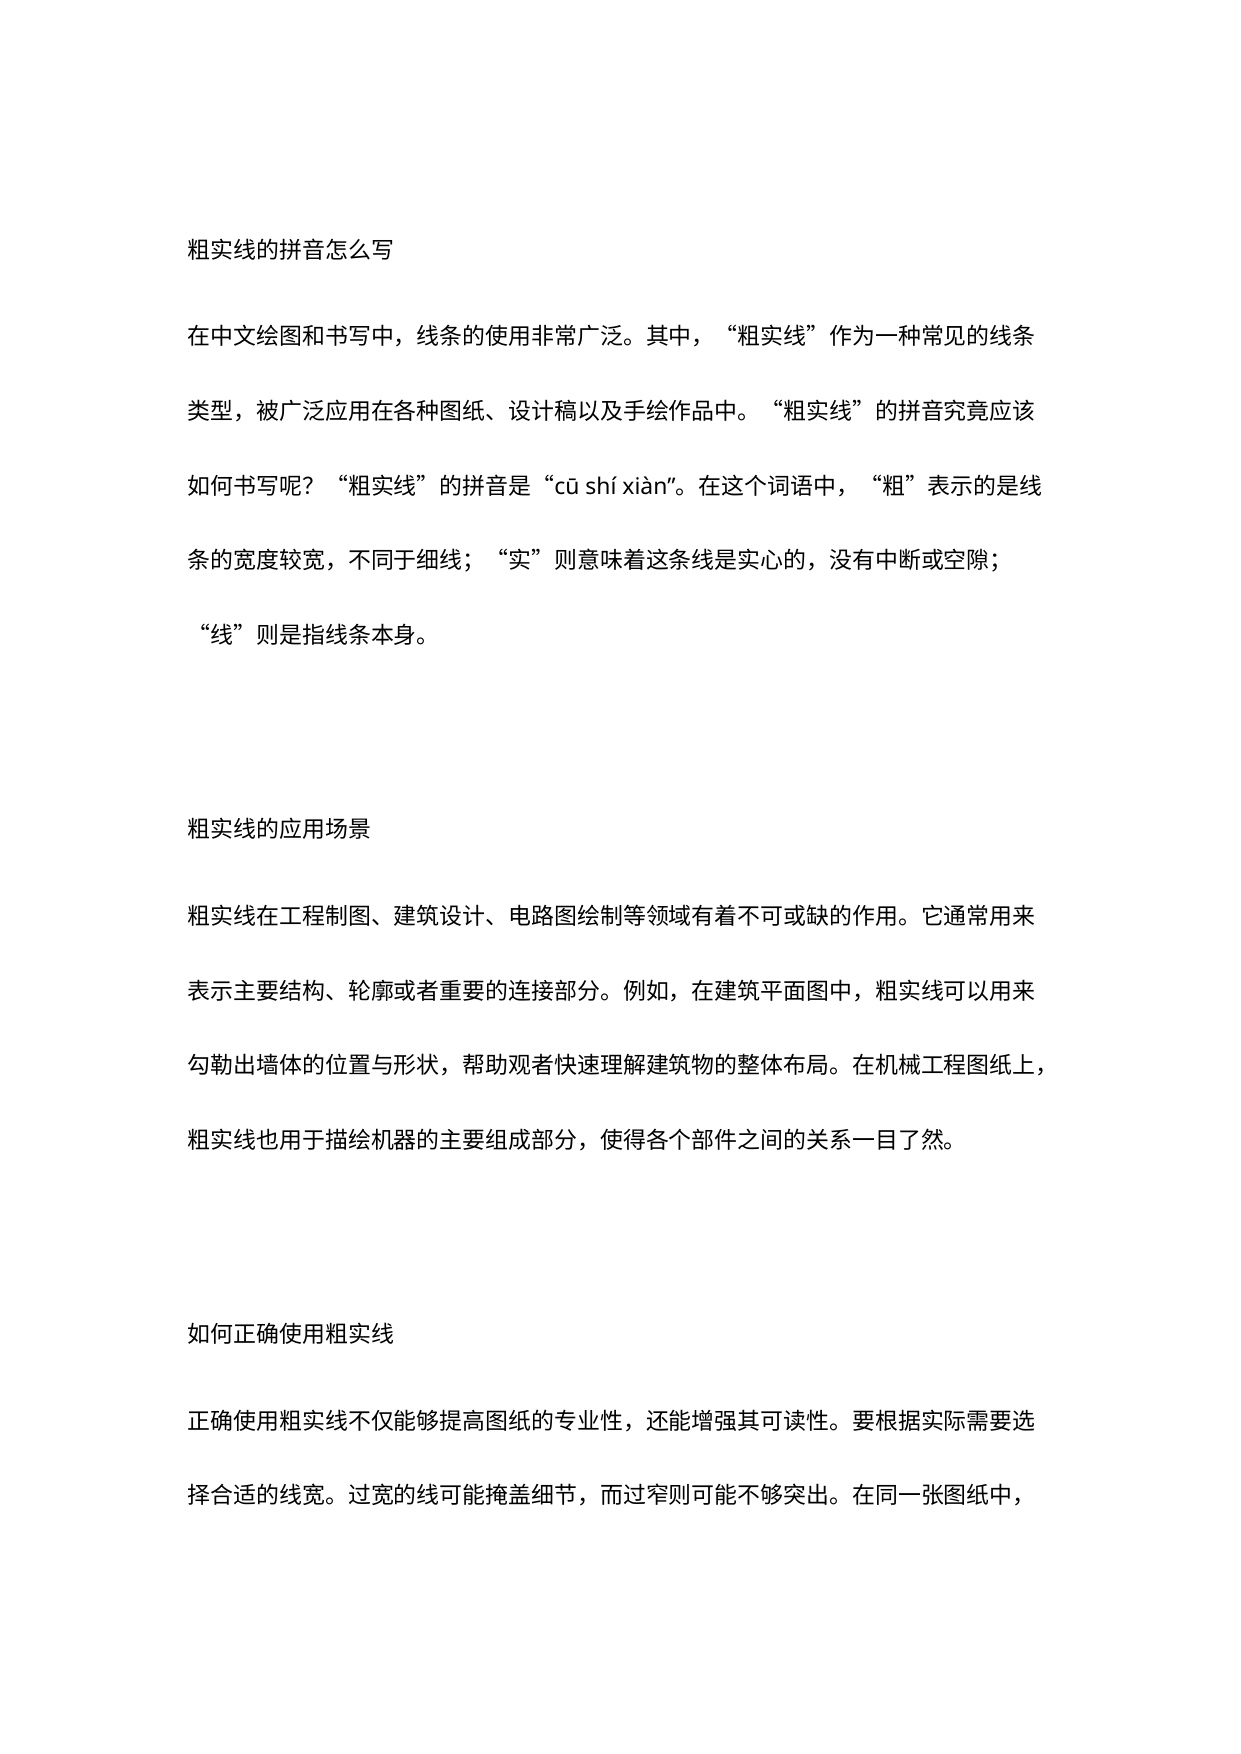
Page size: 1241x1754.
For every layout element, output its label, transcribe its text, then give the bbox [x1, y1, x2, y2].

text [187, 1387, 1053, 1527]
text 如何正确使用粗实线 [187, 1300, 1053, 1365]
text 在中文绘图和书写中，线条的使用非常广泛。其中，“粗实线”作为一种常见的线条类型，被广泛应用在各种图纸、设计稿以及手绘作品中。“粗实线”的拼音究竟应该如何书写呢？“粗实线”的拼音是“cū shí xiàn”。在这个词语中，“粗”表示的是线条的宽度较宽，不同于细线；“实”则意味着这条线是实心的，没有中断或空隙；“线”则是指线条本身。 [187, 302, 1053, 666]
text 粗实线在工程制图、建筑设计、电路图绘制等领域有着不可或缺的作用。它通常用来表示主要结构、轮廓或者重要的连接部分。例如，在建筑平面图中，粗实线可以用来勾勒出墙体的位置与形状，帮助观者快速理解建筑物的整体布局。在机械工程图纸上，粗实线也用于描绘机器的主要组成部分，使得各个部件之间的关系一目了然。 [187, 882, 1053, 1171]
text 粗实线的拼音怎么写 [187, 216, 1053, 281]
text 粗实线的应用场景 [187, 795, 1053, 860]
